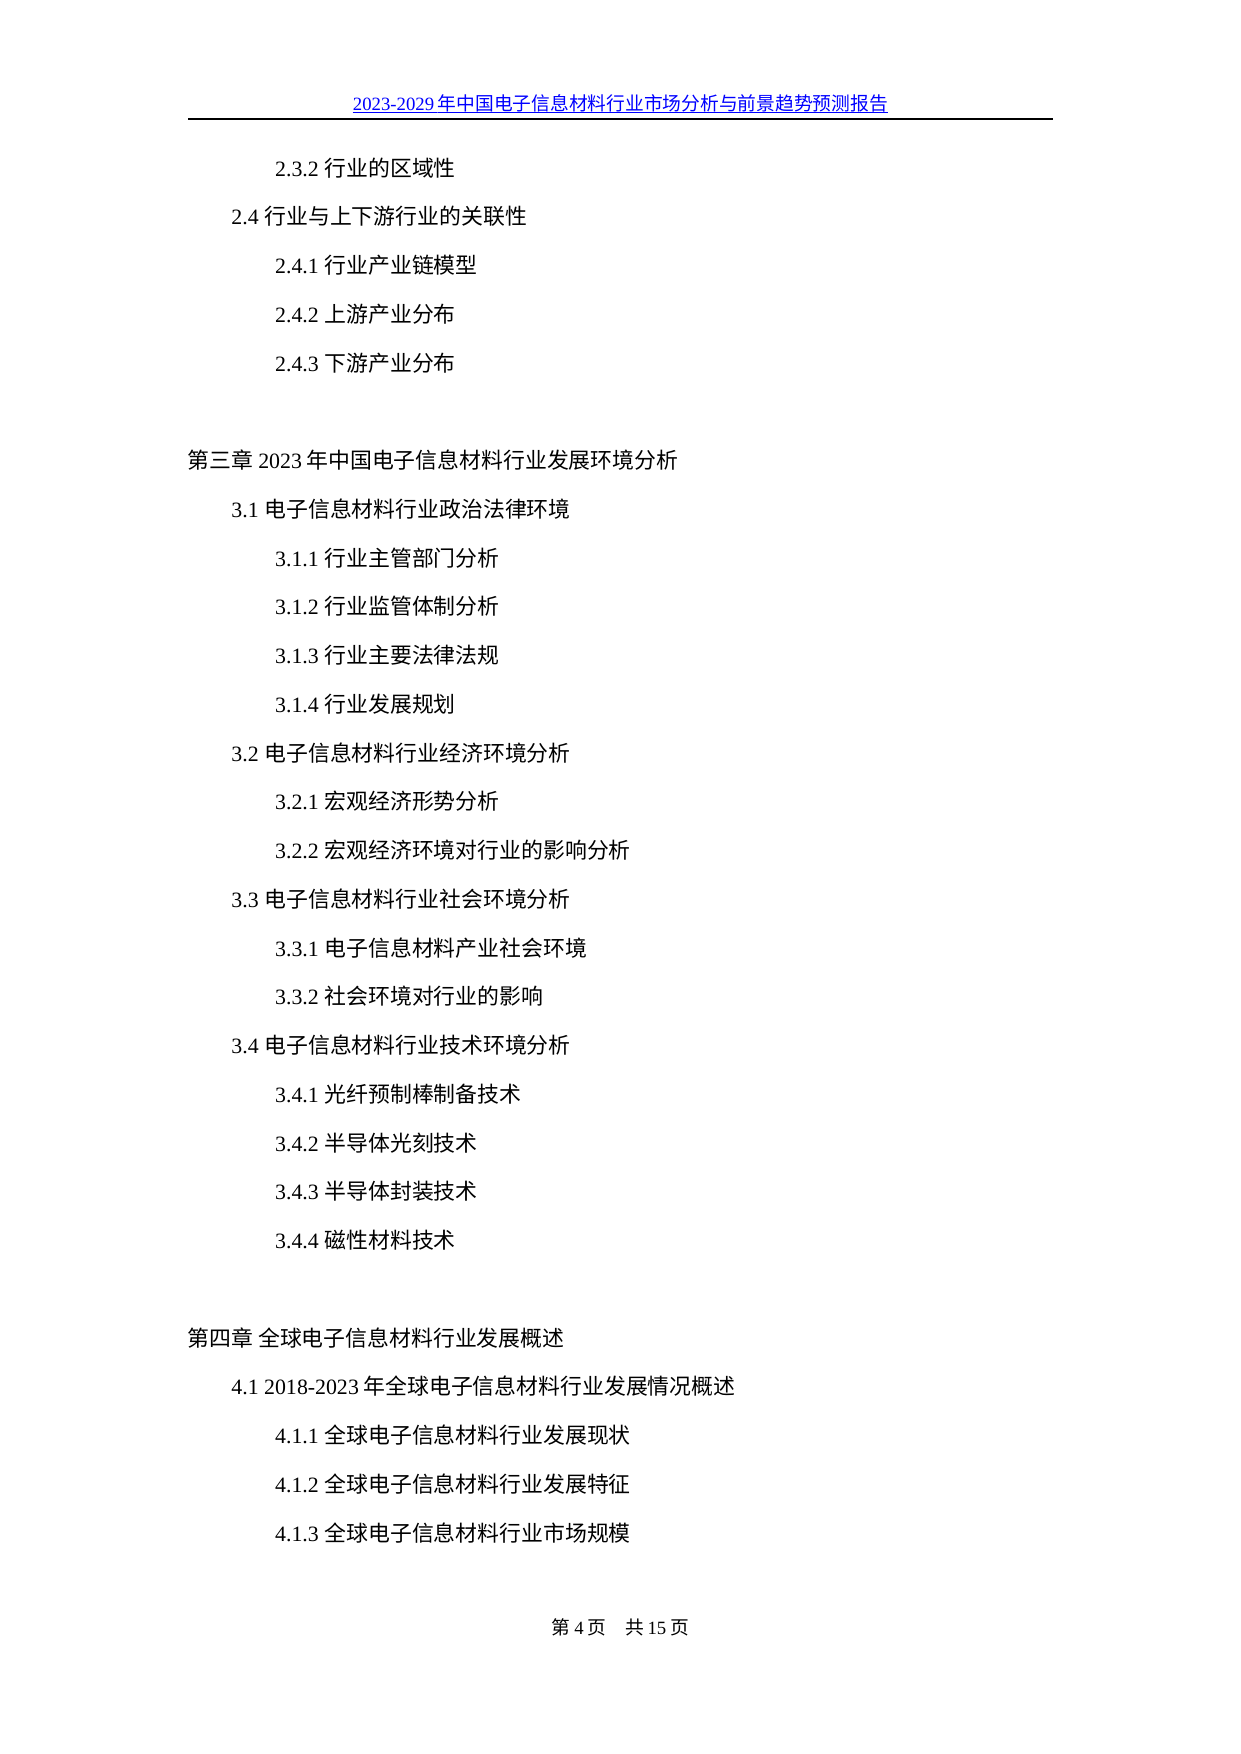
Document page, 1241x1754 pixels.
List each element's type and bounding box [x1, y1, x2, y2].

text [187, 150, 1053, 1548]
